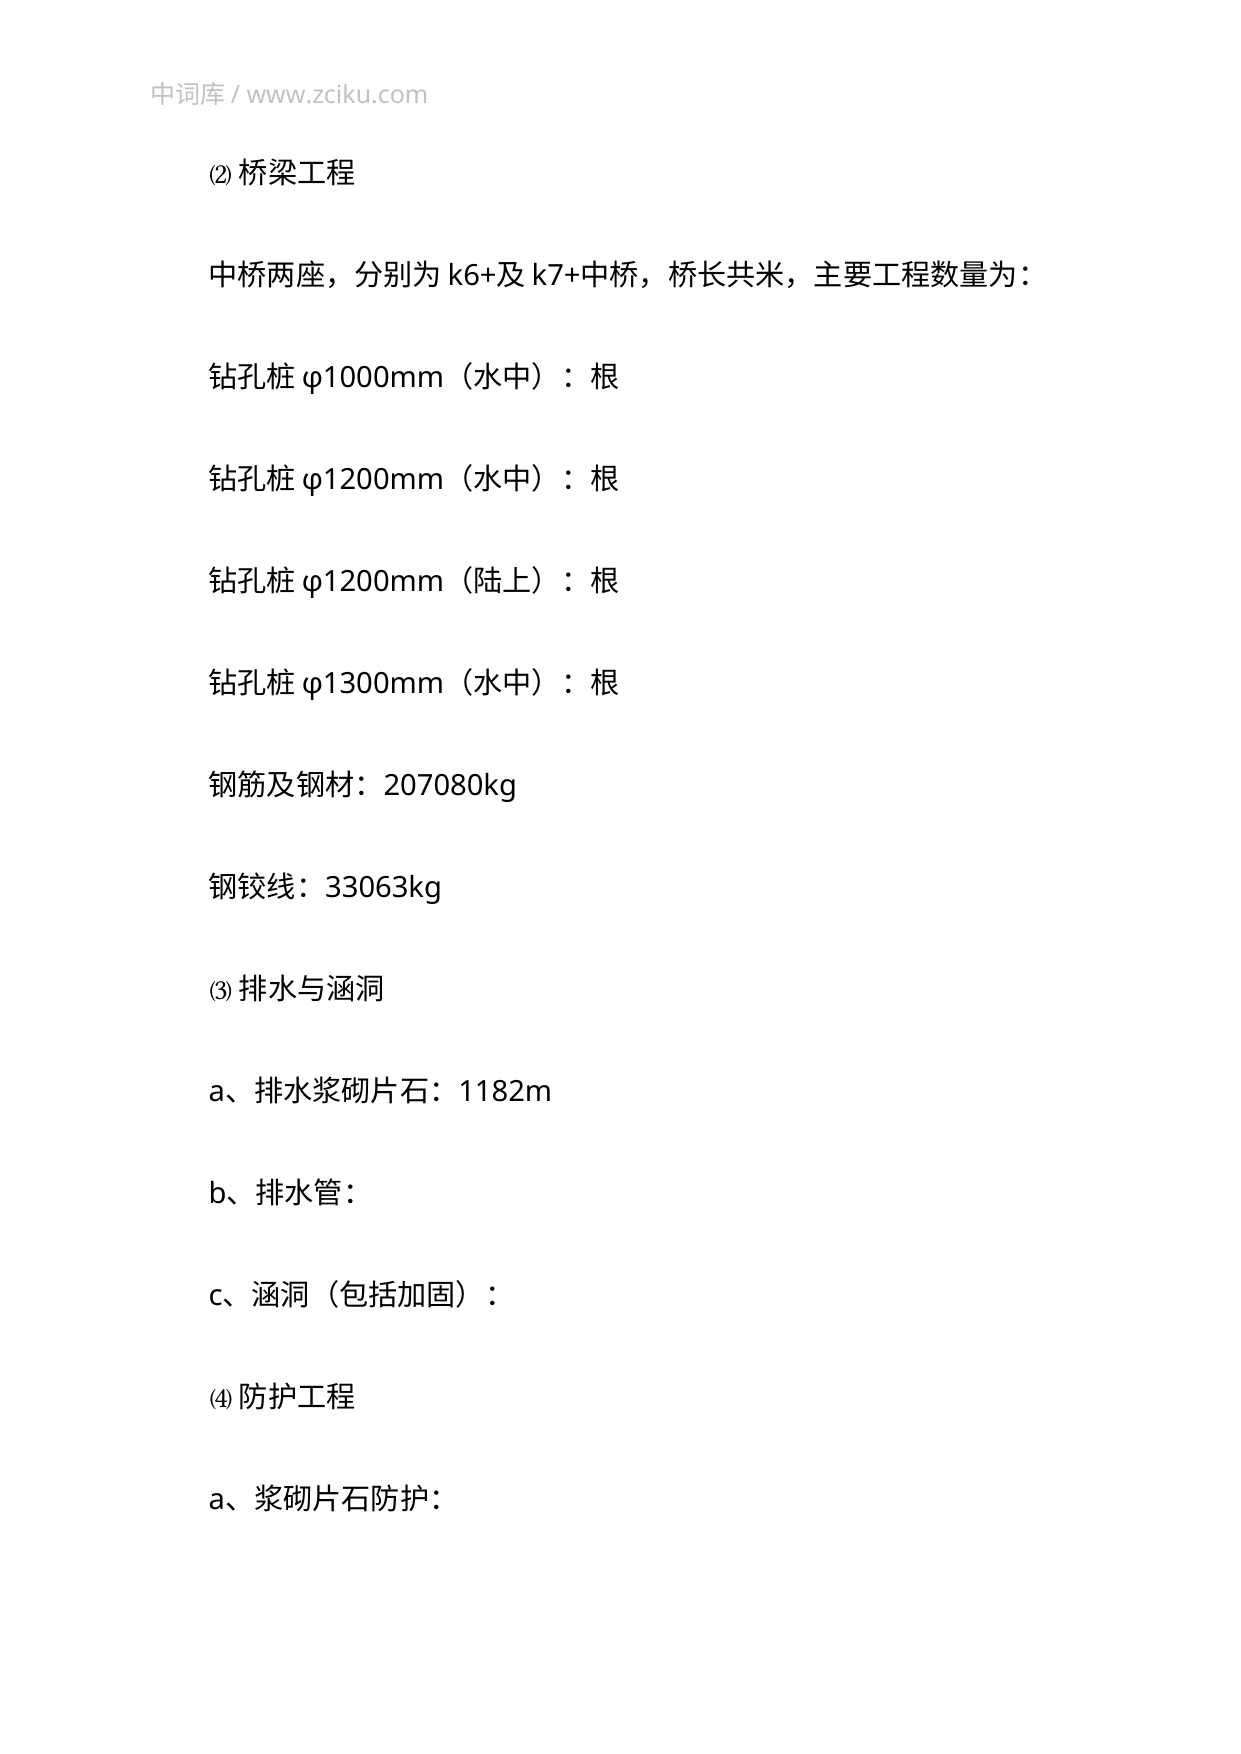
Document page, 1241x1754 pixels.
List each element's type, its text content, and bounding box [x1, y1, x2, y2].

text 钻孔桩φ1300mm（水中）：根 [150, 660, 1090, 702]
text 钢铰线：33063kg [150, 864, 1090, 906]
text 钢筋及钢材：207080kg [150, 762, 1090, 804]
text b、排水管： [150, 1170, 1090, 1212]
text ⑶排水与涵洞 [150, 966, 1090, 1008]
text ⑵桥梁工程 [150, 150, 1090, 192]
text ⑷防护工程 [150, 1374, 1090, 1416]
text a、浆砌片石防护： [150, 1476, 1090, 1518]
text c、涵洞（包括加固）： [150, 1272, 1090, 1314]
text 钻孔桩φ1200mm（陆上）：根 [150, 558, 1090, 600]
text 中桥两座，分别为k6+及k7+中桥，桥长共米，主要工程数量为： [150, 252, 1090, 294]
text a、排水浆砌片石：1182m [150, 1068, 1090, 1110]
text 钻孔桩φ1200mm（水中）：根 [150, 456, 1090, 498]
text 钻孔桩φ1000mm（水中）：根 [150, 354, 1090, 396]
